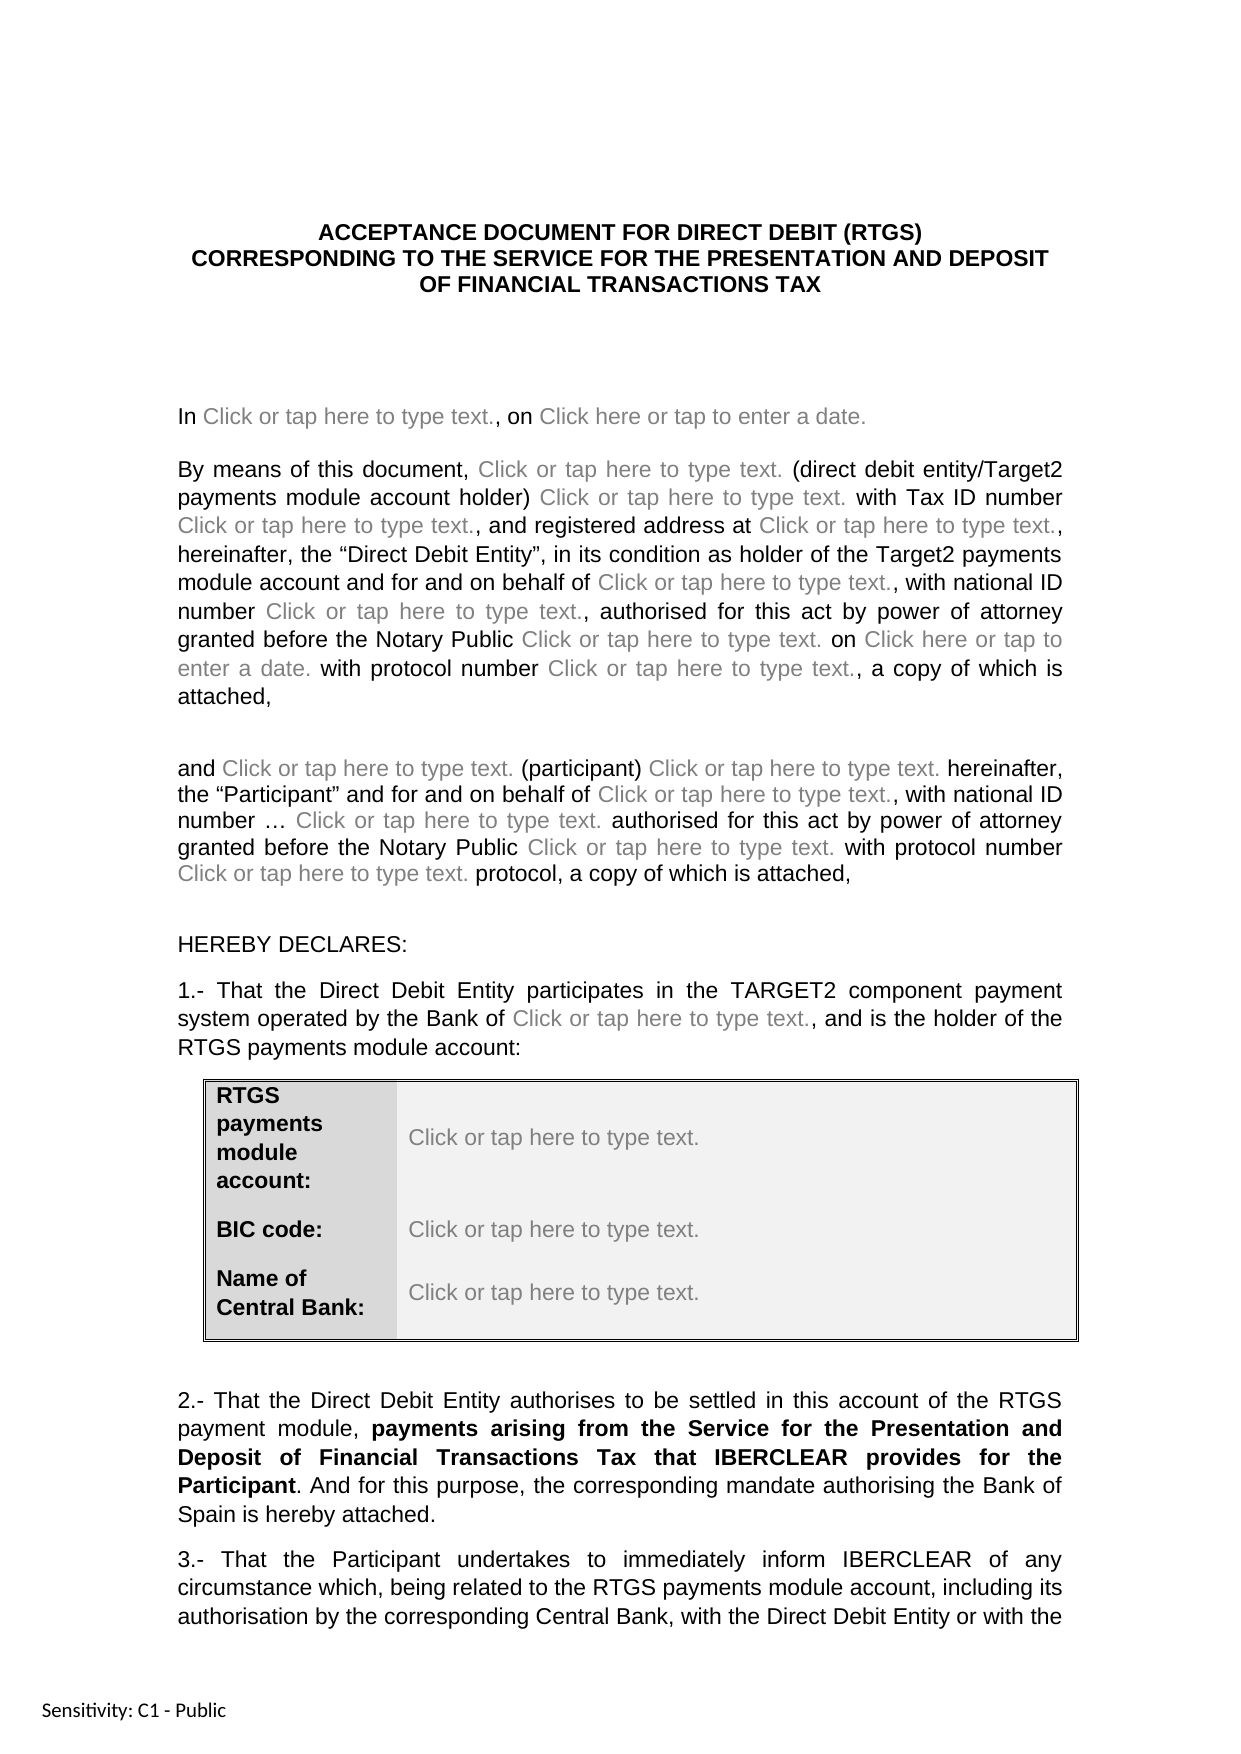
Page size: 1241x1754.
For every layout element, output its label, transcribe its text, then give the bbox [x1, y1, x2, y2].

text CORRESPONDING TO THE SERVICE FOR THE PRESENTATION AND DEPOSIT OF FINANCIAL TRANSACTIONS TAX [177, 245, 1063, 297]
table_cell BIC code: [206, 1212, 397, 1265]
text 2.- That the Direct Debit Entity authorises to be settled in this account of the RTGS payment module, payments arising from the Service for the Presentation and Deposit of Financial Transactions Tax that IBERCLEAR provides for the Participant. And for this purpose, the corresponding mandate authorising the Bank of Spain is hereby attached. [177, 1387, 1063, 1527]
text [177, 1546, 1063, 1629]
table_cell [397, 1265, 1076, 1339]
text 1.- That the Direct Debit Entity participates in the TARGET2 component payment system operated by the Bank of , and is the holder of the RTGS payments module account: [177, 977, 1063, 1060]
text and (participant) hereinafter, the “Participant” and for and on behalf of , with national ID number … authorised for this act by power of attorney granted before the Notary Public with protocol number protocol, a copy of which is attached, [177, 754, 1063, 886]
text HEREBY DECLARES: [177, 931, 1063, 958]
table_header RTGS payments module account: [206, 1082, 397, 1212]
table_cell [397, 1212, 1076, 1265]
table_cell Name of Central Bank: [206, 1265, 397, 1339]
table_header [397, 1082, 1076, 1212]
text ACCEPTANCE DOCUMENT FOR DIRECT DEBIT (RTGS) [177, 218, 1063, 245]
text By means of this document, (direct debit entity/Target2 payments module account holder) with Tax ID number , and registered address at , hereinafter, the “Direct Debit Entity”, in its condition as holder of the Target2 payments module account and for and on behalf of , with national ID number , authorised for this act by power of attorney granted before the Notary Public on with protocol number , a copy of which is attached, [177, 456, 1063, 709]
text In , on [177, 403, 1063, 429]
